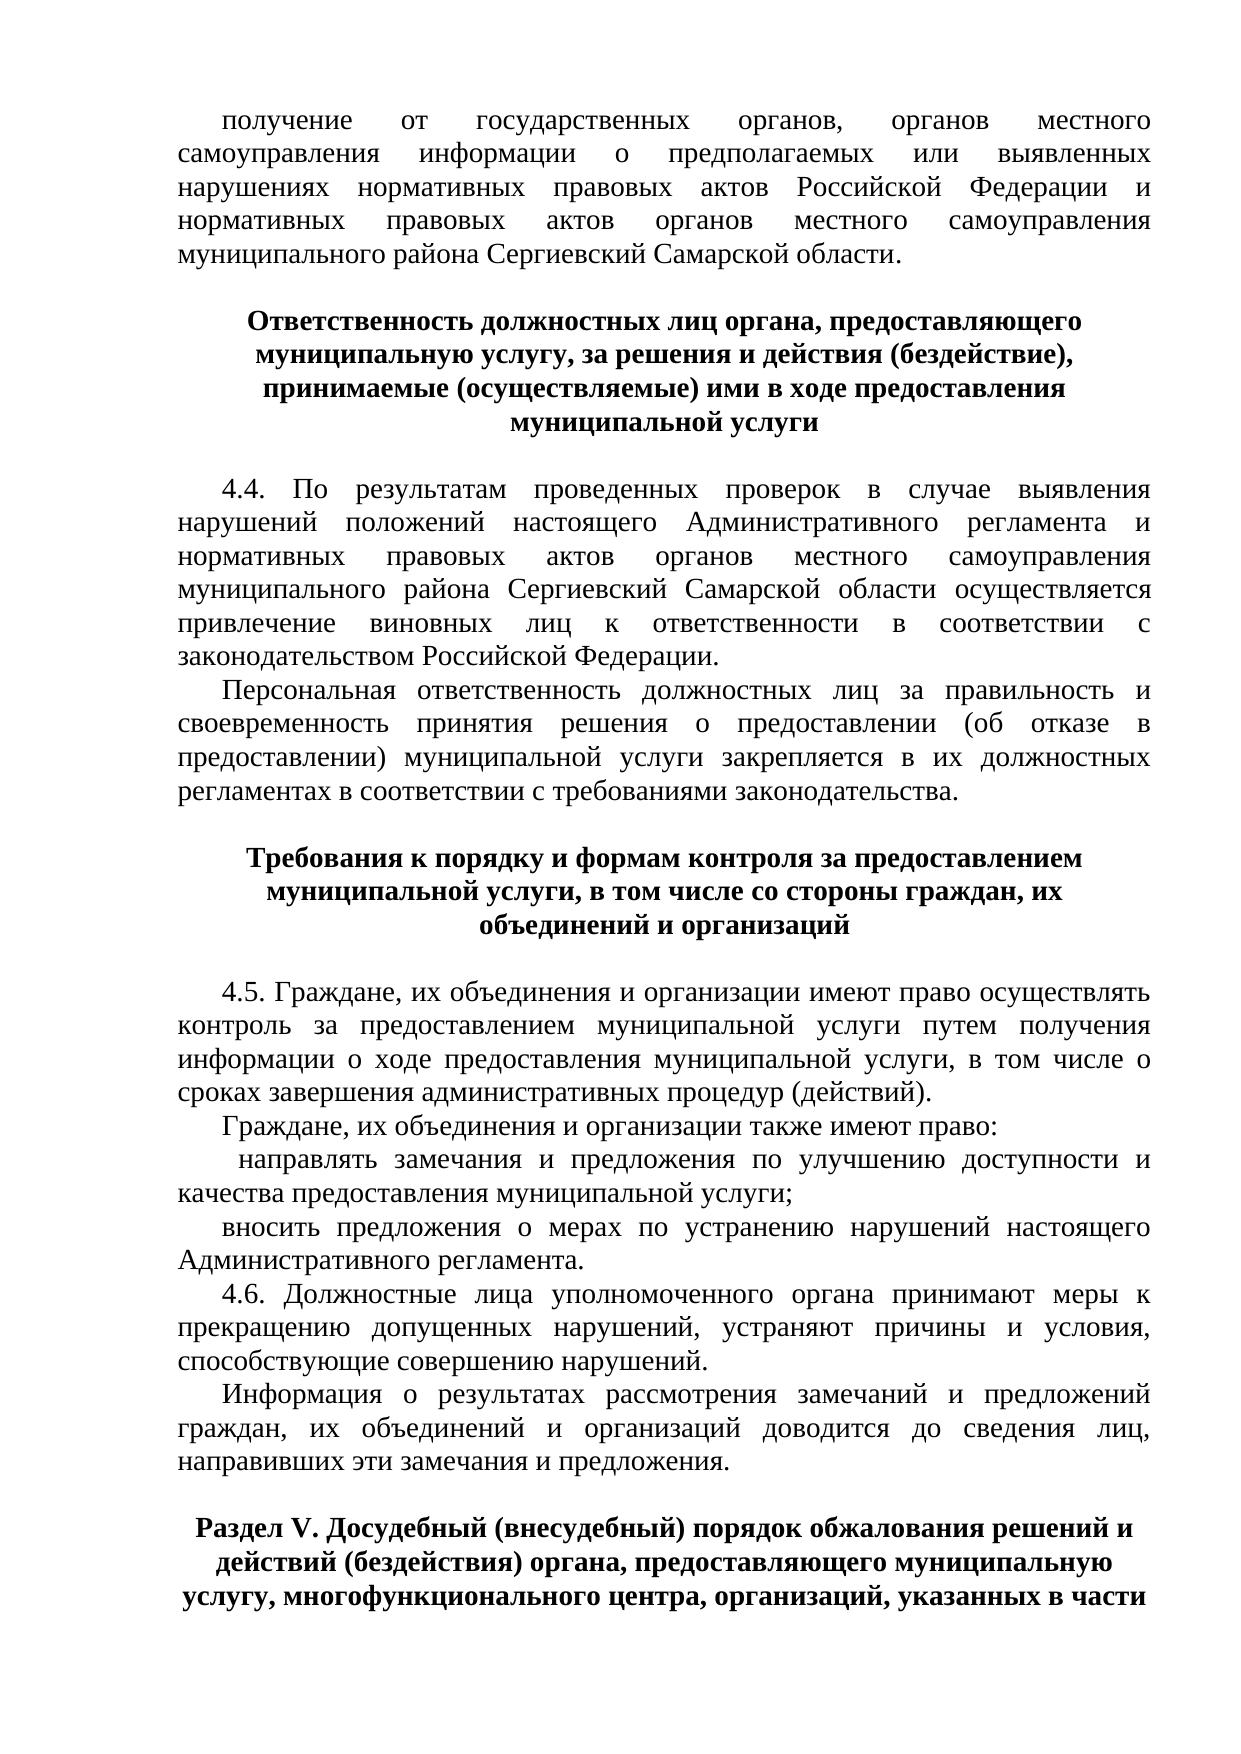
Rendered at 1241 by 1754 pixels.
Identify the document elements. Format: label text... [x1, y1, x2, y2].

text Информация о результатах рассмотрения замечаний и предложений граждан, их объединений и организаций доводится до сведения лиц, направивших эти замечания и предложения. [177, 1376, 1152, 1477]
text 4.5. Граждане, их объединения и организации имеют право осуществлять контроль за предоставлением муниципальной услуги путем получения информации о ходе предоставления муниципальной услуги, в том числе о сроках завершения административных процедур (действий). [177, 974, 1152, 1108]
text вносить предложения о мерах по устранению нарушений настоящего Административного регламента. [177, 1209, 1152, 1276]
text получение от государственных органов, органов местного самоуправления информации о предполагаемых или выявленных нарушениях нормативных правовых актов Российской Федерации и нормативных правовых актов органов местного самоуправления муниципального района Сергиевский Самарской области. [177, 102, 1152, 269]
text Ответственность должностных лиц органа, предоставляющего муниципальную услугу, за решения и действия (бездействие), принимаемые (осуществляемые) ими в ходе предоставления муниципальной услуги [177, 303, 1152, 437]
text направлять замечания и предложения по улучшению доступности и качества предоставления муниципальной услуги; [177, 1142, 1152, 1209]
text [177, 1511, 1152, 1611]
text 4.4. По результатам проведенных проверок в случае выявления нарушений положений настоящего Административного регламента и нормативных правовых актов органов местного самоуправления муниципального района Сергиевский Самарской области осуществляется привлечение виновных лиц к ответственности в соответствии с законодательством Российской Федерации. [177, 471, 1152, 672]
text 4.6. Должностные лица уполномоченного органа принимают меры к прекращению допущенных нарушений, устраняют причины и условия, способствующие совершению нарушений. [177, 1276, 1152, 1376]
text Требования к порядку и формам контроля за предоставлением муниципальной услуги, в том числе со стороны граждан, их объединений и организаций [177, 840, 1152, 940]
text Персональная ответственность должностных лиц за правильность и своевременность принятия решения о предоставлении (об отказе в предоставлении) муниципальной услуги закрепляется в их должностных регламентах в соответствии с требованиями законодательства. [177, 672, 1152, 806]
text Граждане, их объединения и организации также имеют право: [177, 1108, 1152, 1142]
